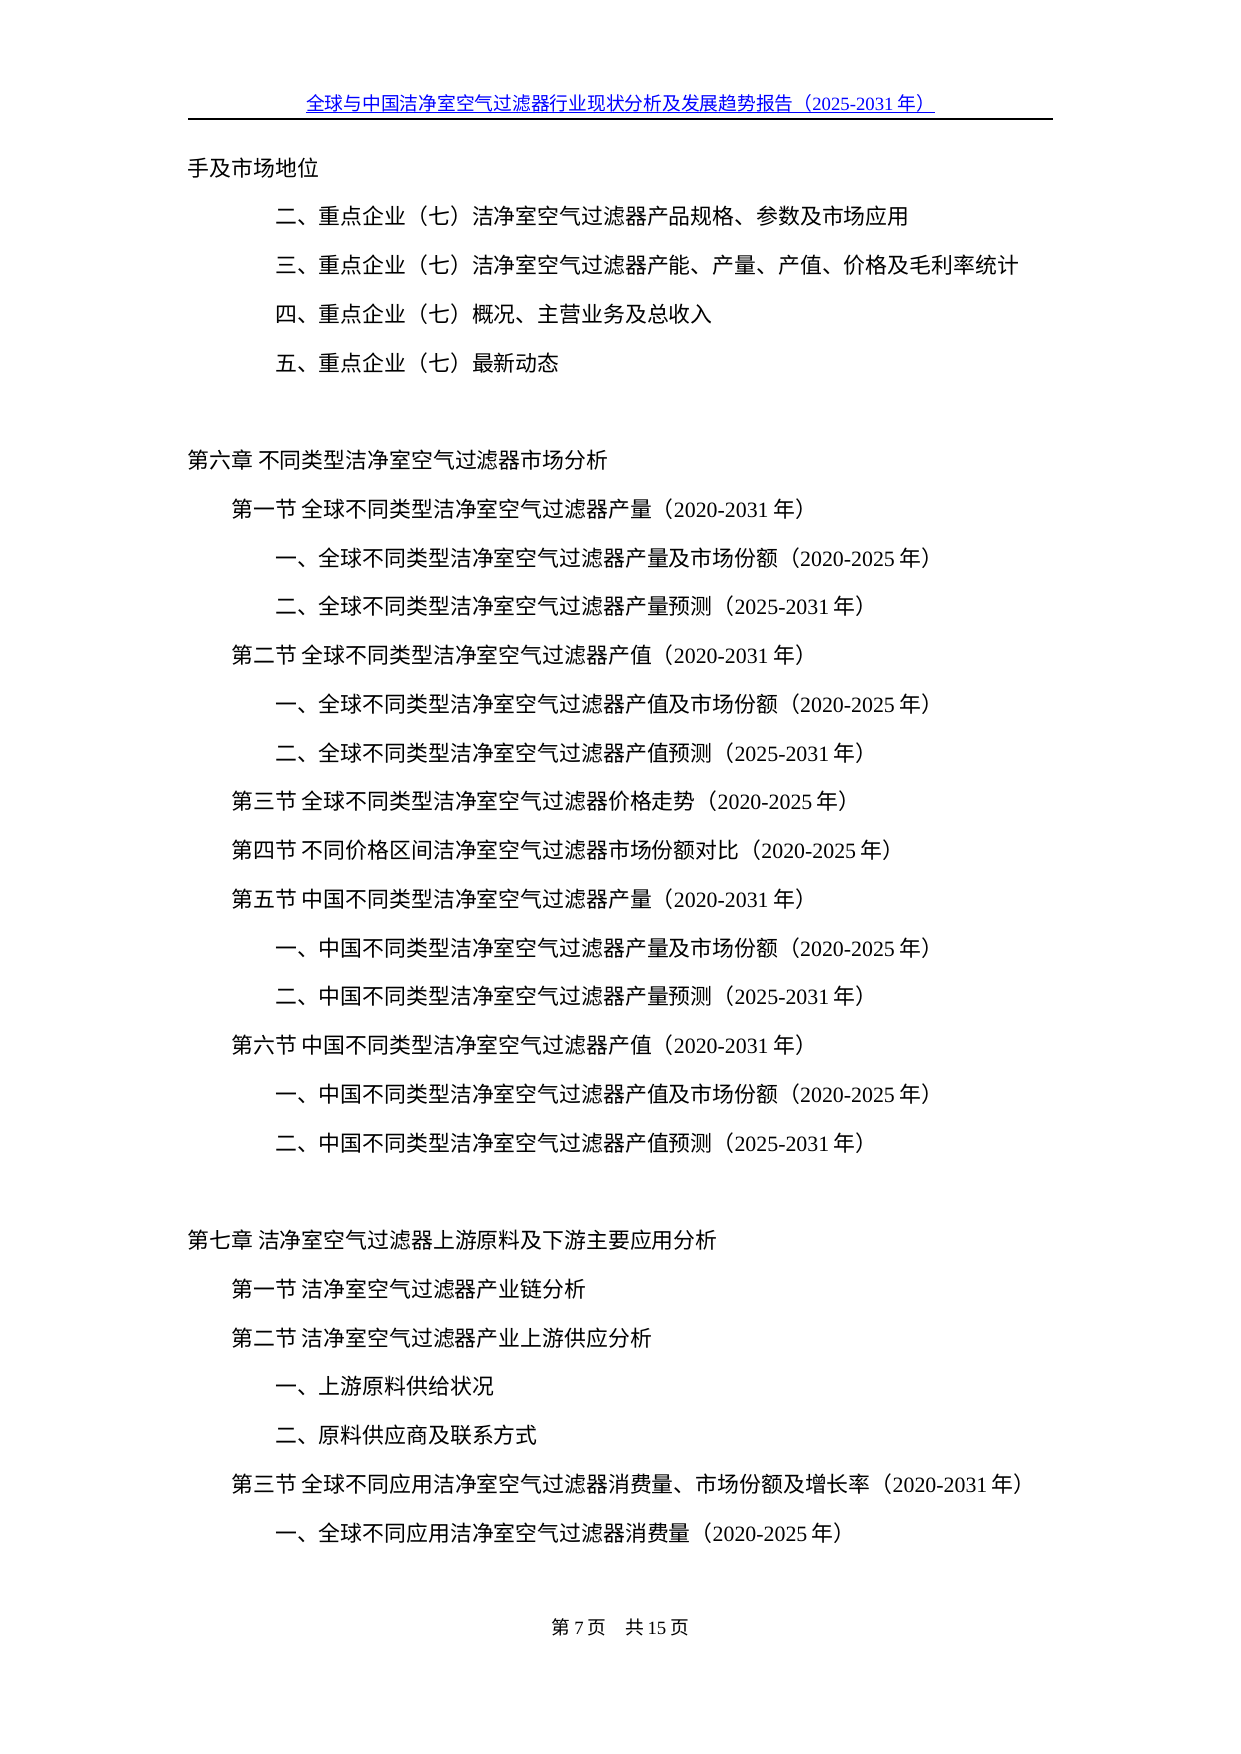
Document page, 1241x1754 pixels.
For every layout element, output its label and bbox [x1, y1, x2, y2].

text [187, 150, 1053, 1548]
